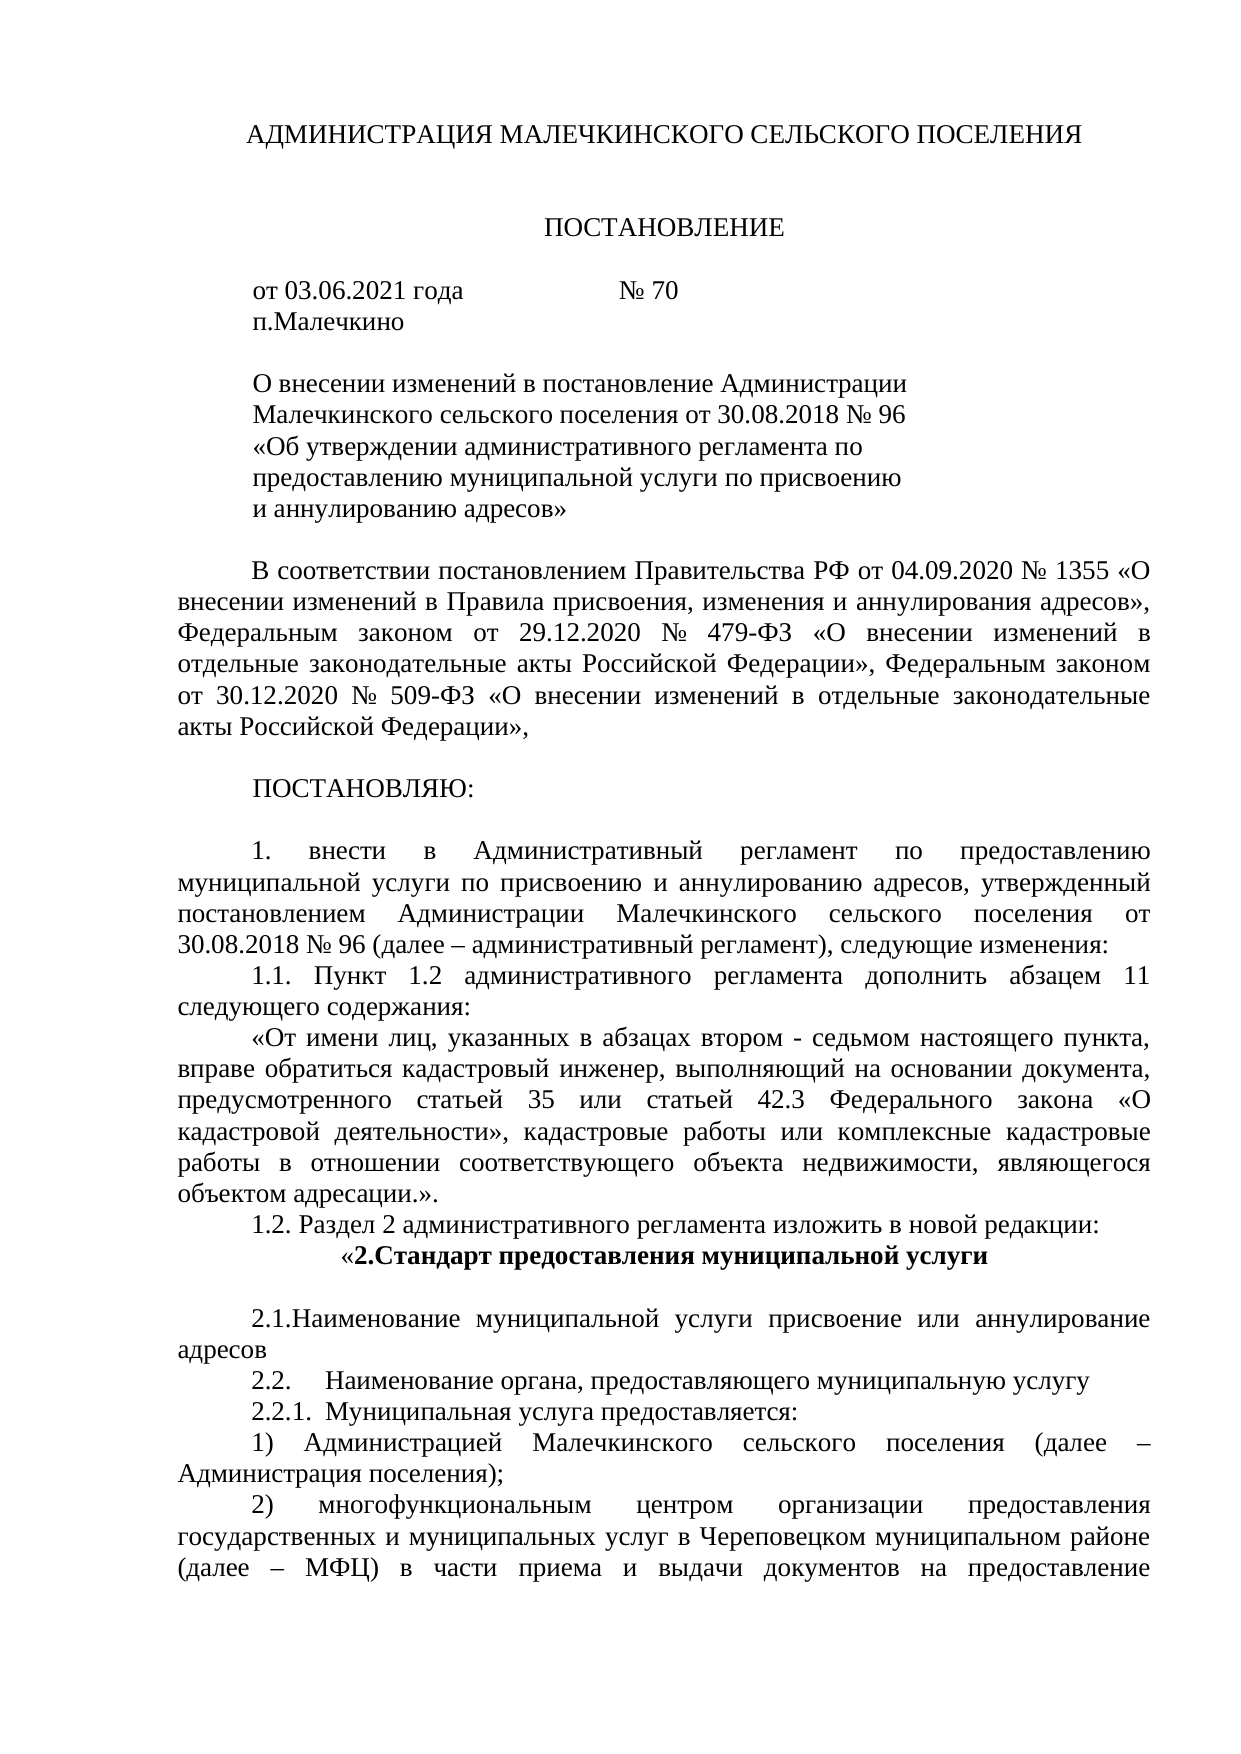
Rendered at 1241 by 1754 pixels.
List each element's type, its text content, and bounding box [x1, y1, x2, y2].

list ПОСТАНОВЛЯЮ: [252, 772, 1152, 803]
list 1.2. Раздел 2 административного регламента изложить в новой редакции: [177, 1208, 1152, 1239]
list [177, 1488, 1152, 1582]
list 2.2. Наименование органа, предоставляющего муниципальную услугу [177, 1364, 1152, 1395]
list п.Малечкино [252, 305, 1152, 336]
list Малечкинского сельского поселения от 30.08.2018 № 96 [252, 398, 1152, 429]
list В соответствии постановлением Правительства РФ от 04.09.2020 № 1355 «О внесении изменений в Правила присвоения, изменения и аннулирования адресов», Федеральным законом от 29.12.2020 № 479-ФЗ «О внесении изменений в отдельные законодательные акты Российской Федерации», Федеральным законом от 30.12.2020 № 509-ФЗ «О внесении изменений в отдельные законодательные акты Российской Федерации», [177, 554, 1152, 741]
list 2.2.1. Муниципальная услуга предоставляется: [177, 1395, 1152, 1426]
text ПОСТАНОВЛЕНИЕ [177, 212, 1152, 243]
list «Об утверждении административного регламента по [252, 429, 1152, 461]
list от 03.06.2021 года № 70 [252, 274, 1152, 305]
list 1. внести в Административный регламент по предоставлению муниципальной услуги по присвоению и аннулированию адресов, утвержденный постановлением Администрации Малечкинского сельского поселения от 30.08.2018 № 96 (далее – административный регламент), следующие изменения: [177, 834, 1152, 959]
list предоставлению муниципальной услуги по присвоению [252, 461, 1152, 492]
list О внесении изменений в постановление Администрации [252, 367, 1152, 398]
list 2.1.Наименование муниципальной услуги присвоение или аннулирование адресов [177, 1302, 1152, 1364]
list «От имени лиц, указанных в абзацах втором - седьмом настоящего пункта, вправе обратиться кадастровый инженер, выполняющий на основании документа, предусмотренного статьей 35 или статьей 42.3 Федерального закона «О кадастровой деятельности», кадастровые работы или комплексные кадастровые работы в отношении соответствующего объекта недвижимости, являющегося объектом адресации.». [177, 1021, 1152, 1208]
list 1) Администрацией Малечкинского сельского поселения (далее – Администрация поселения); [177, 1426, 1152, 1488]
text АДМИНИСТРАЦИЯ МАЛЕЧКИНСКОГО СЕЛЬСКОГО ПОСЕЛЕНИЯ [177, 118, 1152, 149]
list 1.1. Пункт 1.2 административного регламента дополнить абзацем 11 следующего содержания: [177, 959, 1152, 1021]
list и аннулированию адресов» [252, 492, 1152, 523]
list «2.Стандарт предоставления муниципальной услуги [177, 1239, 1152, 1271]
